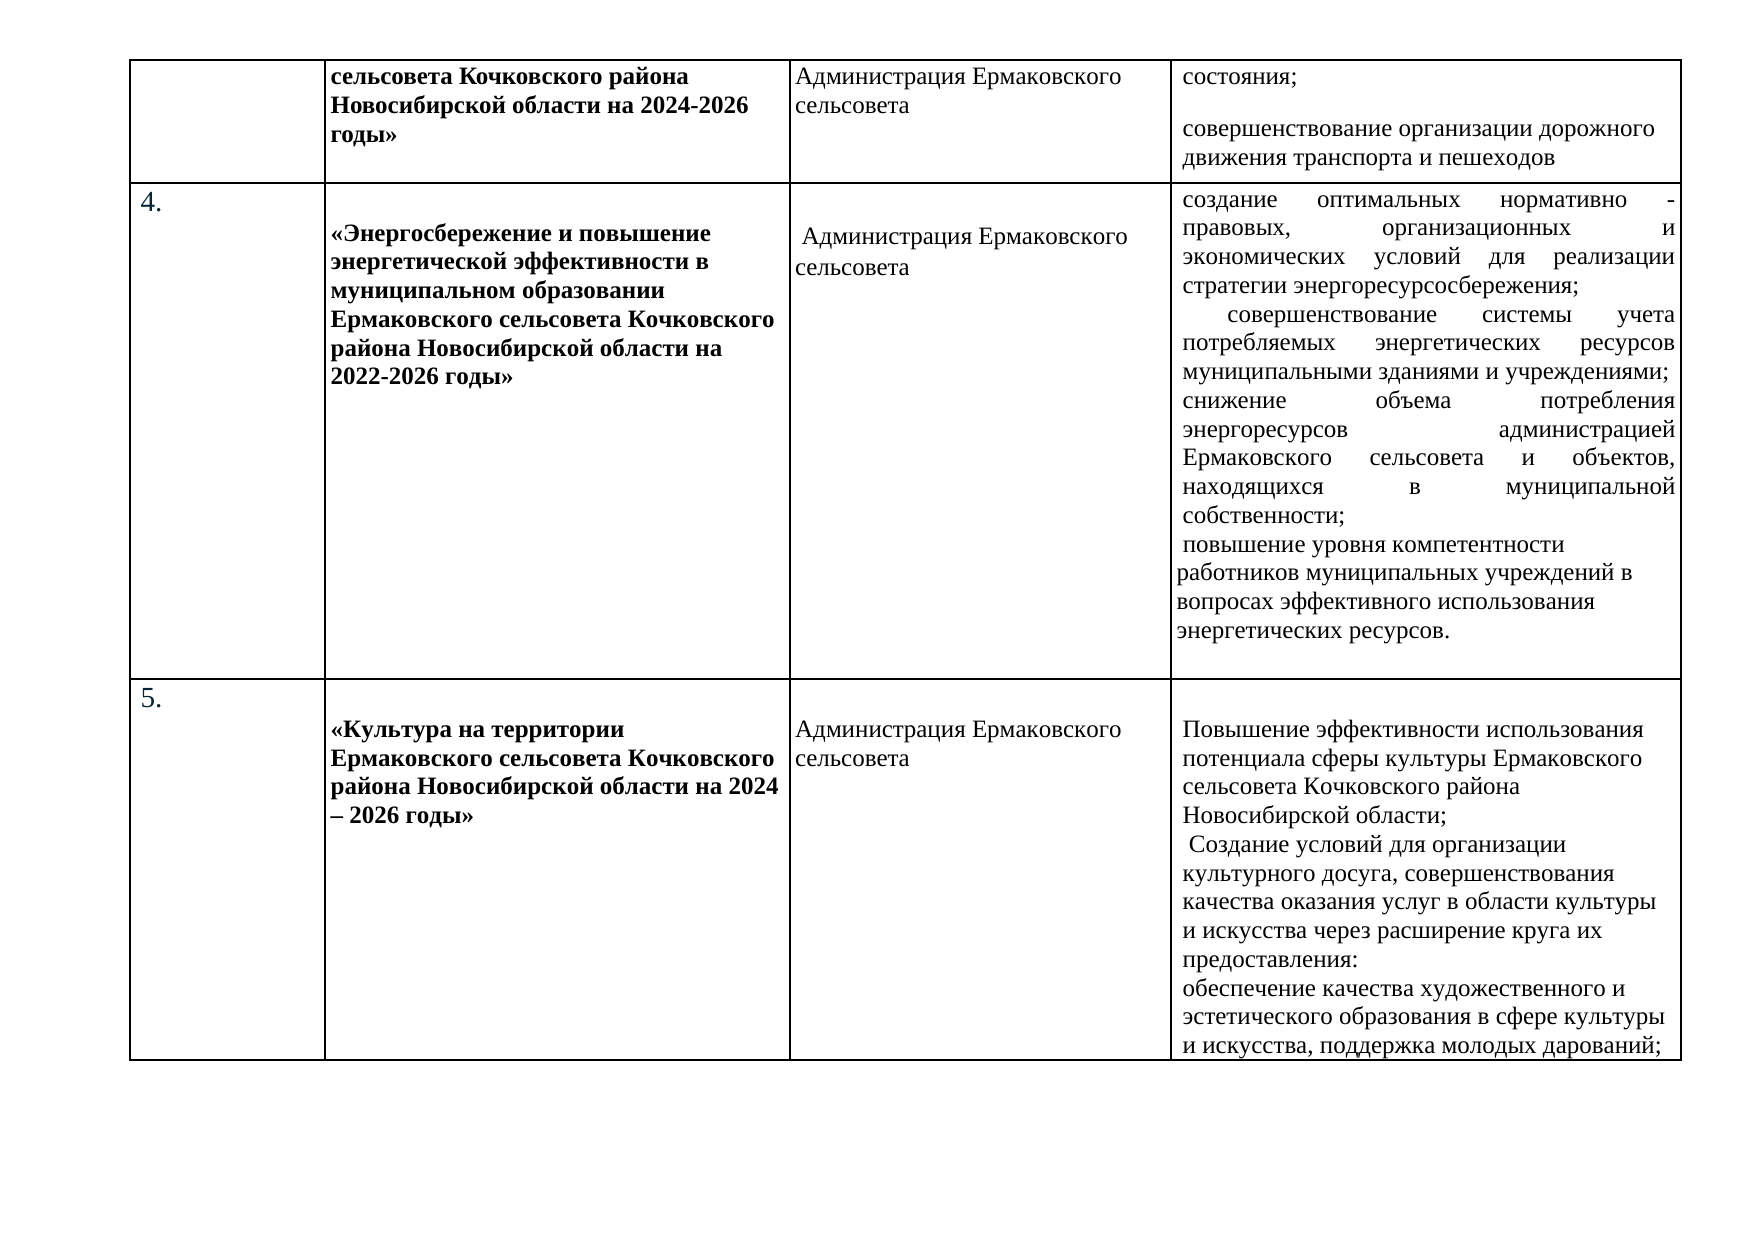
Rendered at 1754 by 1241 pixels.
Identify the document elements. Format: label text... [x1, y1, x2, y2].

table_cell 3. [131, 61, 324, 182]
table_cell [326, 61, 789, 182]
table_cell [326, 680, 789, 1059]
table_cell «Энергосбережение и повышение энергетической эффективности в муниципальном образовании Ермаковского сельсовета Кочковского района Новосибирской области на 2022-2026 годы» [326, 184, 789, 678]
table_cell создание оптимальных нормативно - правовых, организационных и экономических условий для реализации стратегии энергоресурсоcбережения; совершенствование системы учета потребляемых энергетических ресурсов муниципальными зданиями и учреждениями; снижение объема потребления энергоресурсов администрацией Ермаковского сельсовета и объектов, находящихся в муниципальной собственности; повышение уровня компетентности работников муниципальных учреждений в вопросах эффективного использования энергетических ресурсов. [1172, 184, 1680, 678]
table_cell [791, 680, 1170, 1059]
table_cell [1172, 61, 1680, 182]
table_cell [791, 61, 1170, 182]
table_cell Администрация Ермаковского сельсовета [791, 184, 1170, 678]
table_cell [1172, 680, 1680, 1059]
table_cell 5. [131, 680, 324, 1059]
table_cell 4. [131, 184, 324, 678]
